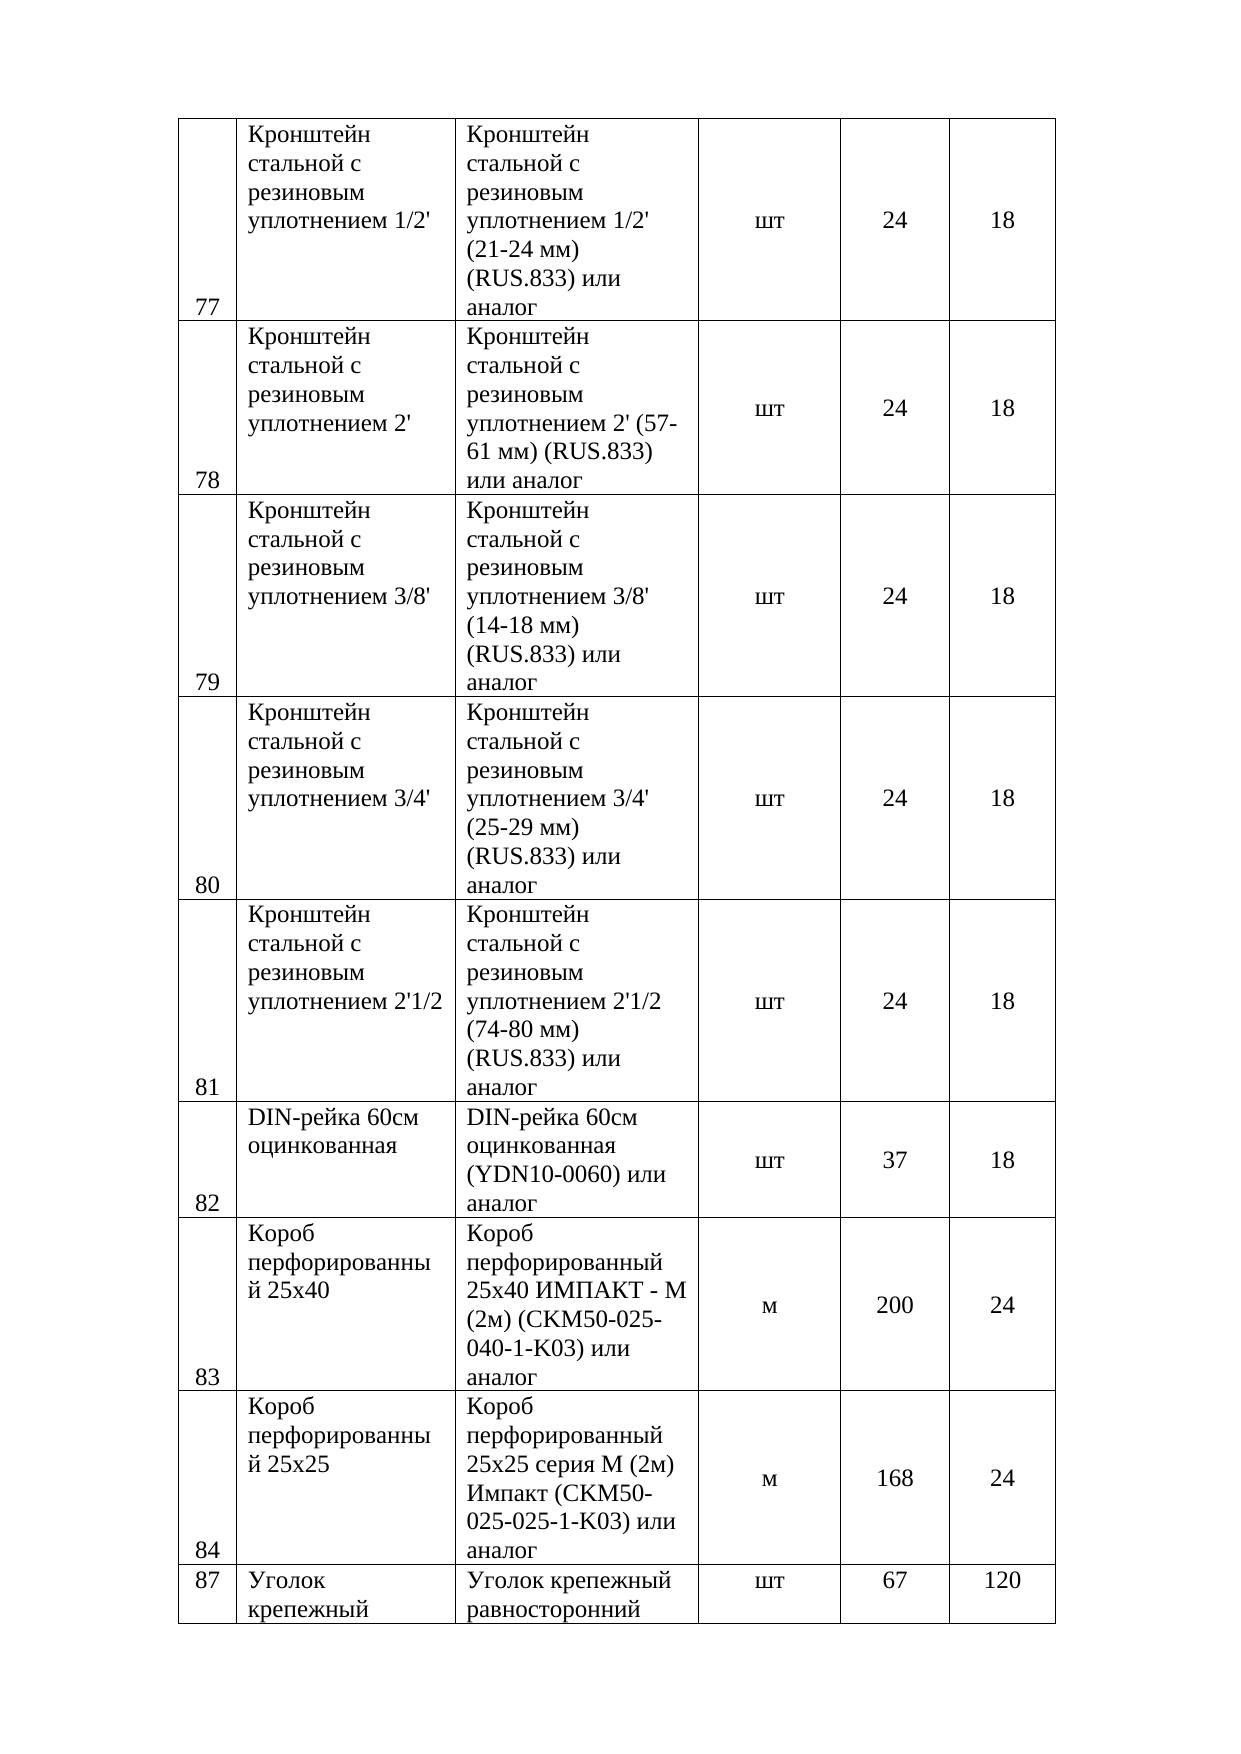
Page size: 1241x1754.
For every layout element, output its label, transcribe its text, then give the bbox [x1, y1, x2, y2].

table_cell DIN-рейка 60см оцинкованная [237, 1102, 455, 1217]
table_cell Короб перфорированный 25х40 ИМПАКТ - М (2м) (CKM50-025-040-1-K03) или аналог [456, 1218, 698, 1390]
table_cell 67 [841, 1565, 949, 1622]
table_cell 78 [179, 321, 236, 494]
table_cell 84 [179, 1391, 236, 1564]
table_cell м [699, 1218, 840, 1390]
table_cell шт [699, 321, 840, 494]
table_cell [456, 1565, 698, 1622]
table_cell 24 [950, 1391, 1055, 1564]
table_cell 24 [841, 900, 949, 1101]
table_cell 80 [179, 697, 236, 898]
table_cell 77 [179, 119, 236, 320]
table_cell 120 [950, 1565, 1055, 1622]
table_cell Кронштейн стальной с резиновым уплотнением 2' (57-61 мм) (RUS.833) или аналог [456, 321, 698, 494]
table_cell Кронштейн стальной с резиновым уплотнением 3/4' (25-29 мм) (RUS.833) или аналог [456, 697, 698, 898]
table_cell Кронштейн стальной с резиновым уплотнением 3/8' [237, 495, 455, 696]
table_cell шт [699, 495, 840, 696]
table_cell 18 [950, 495, 1055, 696]
table_cell 81 [179, 900, 236, 1101]
table_cell 168 [841, 1391, 949, 1564]
table_cell Кронштейн стальной с резиновым уплотнением 2' [237, 321, 455, 494]
table_cell DIN-рейка 60см оцинкованная (YDN10-0060) или аналог [456, 1102, 698, 1217]
table_cell 24 [841, 321, 949, 494]
table_cell 18 [950, 321, 1055, 494]
table_cell м [699, 1391, 840, 1564]
table_cell Кронштейн стальной с резиновым уплотнением 1/2' [237, 119, 455, 320]
table_cell 18 [950, 697, 1055, 898]
table_cell 18 [950, 119, 1055, 320]
table_cell Кронштейн стальной с резиновым уплотнением 2'1/2 [237, 900, 455, 1101]
table_cell Короб перфорированный 25х40 [237, 1218, 455, 1390]
table_cell Кронштейн стальной с резиновым уплотнением 3/4' [237, 697, 455, 898]
table_cell 18 [950, 1102, 1055, 1217]
table_cell шт [699, 119, 840, 320]
table_cell 37 [841, 1102, 949, 1217]
table_cell шт [699, 697, 840, 898]
table_cell 200 [841, 1218, 949, 1390]
table_cell Короб перфорированный 25х25 серия М (2м) Импакт (CKM50-025-025-1-K03) или аналог [456, 1391, 698, 1564]
table_cell Кронштейн стальной с резиновым уплотнением 1/2' (21-24 мм) (RUS.833) или аналог [456, 119, 698, 320]
table_cell Короб перфорированный 25х25 [237, 1391, 455, 1564]
table_cell 24 [950, 1218, 1055, 1390]
table_cell 83 [179, 1218, 236, 1390]
table_cell шт [699, 1102, 840, 1217]
table_cell шт [699, 1565, 840, 1622]
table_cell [237, 1565, 455, 1622]
table_cell Кронштейн стальной с резиновым уплотнением 2'1/2 (74-80 мм) (RUS.833) или аналог [456, 900, 698, 1101]
table_cell 79 [179, 495, 236, 696]
table_cell Кронштейн стальной с резиновым уплотнением 3/8' (14-18 мм) (RUS.833) или аналог [456, 495, 698, 696]
table_cell 18 [950, 900, 1055, 1101]
table_cell 24 [841, 697, 949, 898]
table_cell 87 [179, 1565, 236, 1622]
table_cell 82 [179, 1102, 236, 1217]
table_cell 24 [841, 495, 949, 696]
table_cell 24 [841, 119, 949, 320]
table_cell шт [699, 900, 840, 1101]
